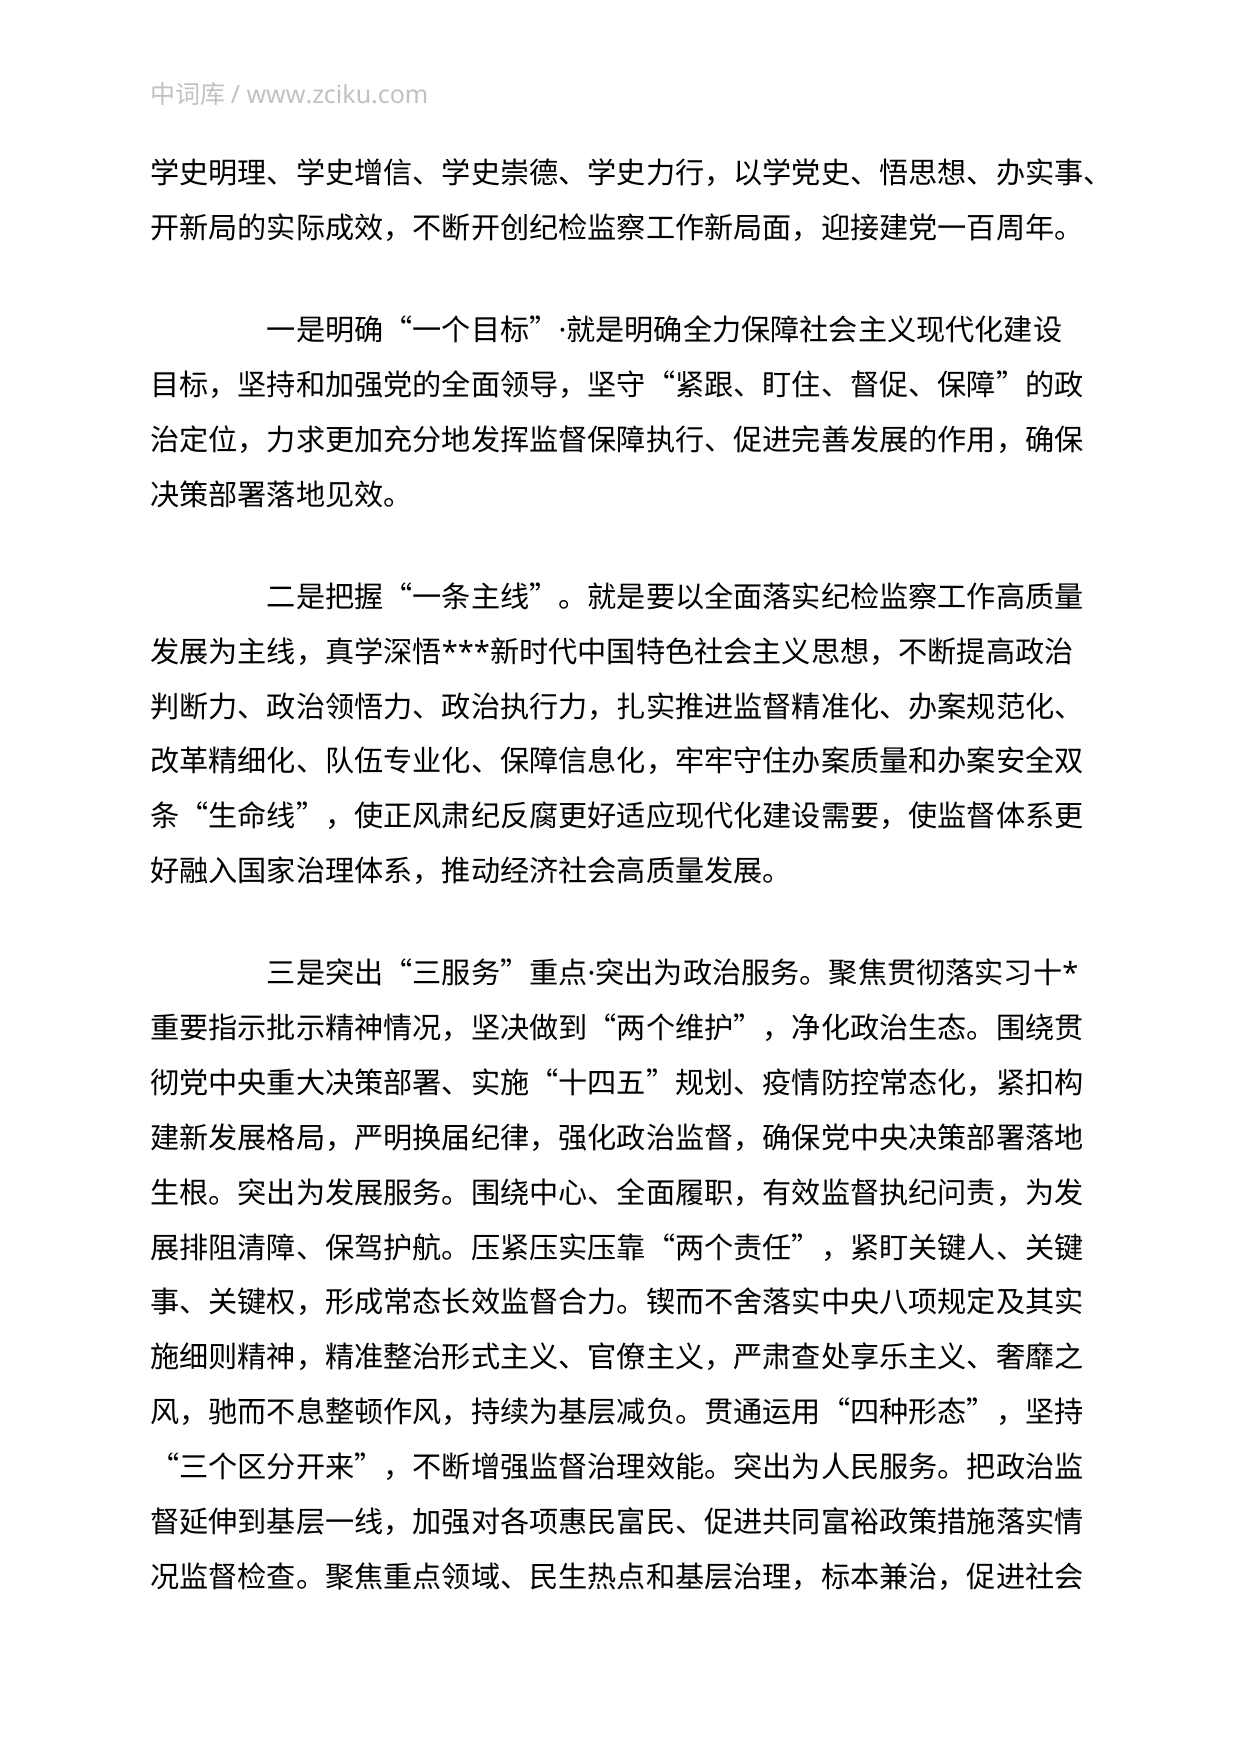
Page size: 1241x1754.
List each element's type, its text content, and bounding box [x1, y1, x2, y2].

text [150, 949, 1090, 1596]
text 二是把握“一条主线”。就是要以全面落实纪检监察工作高质量发展为主线，真学深悟***新时代中国特色社会主义思想，不断提高政治判断力、政治领悟力、政治执行力，扎实推进监督精准化、办案规范化、改革精细化、队伍专业化、保障信息化，牢牢守住办案质量和办案安全双条“生命线”，使正风肃纪反腐更好适应现代化建设需要，使监督体系更好融入国家治理体系，推动经济社会高质量发展。 [150, 573, 1090, 890]
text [150, 150, 1090, 247]
text 一是明确“一个目标”·就是明确全力保障社会主义现代化建设目标，坚持和加强党的全面领导，坚守“紧跟、盯住、督促、保障”的政治定位，力求更加充分地发挥监督保障执行、促进完善发展的作用，确保决策部署落地见效。 [150, 307, 1090, 514]
